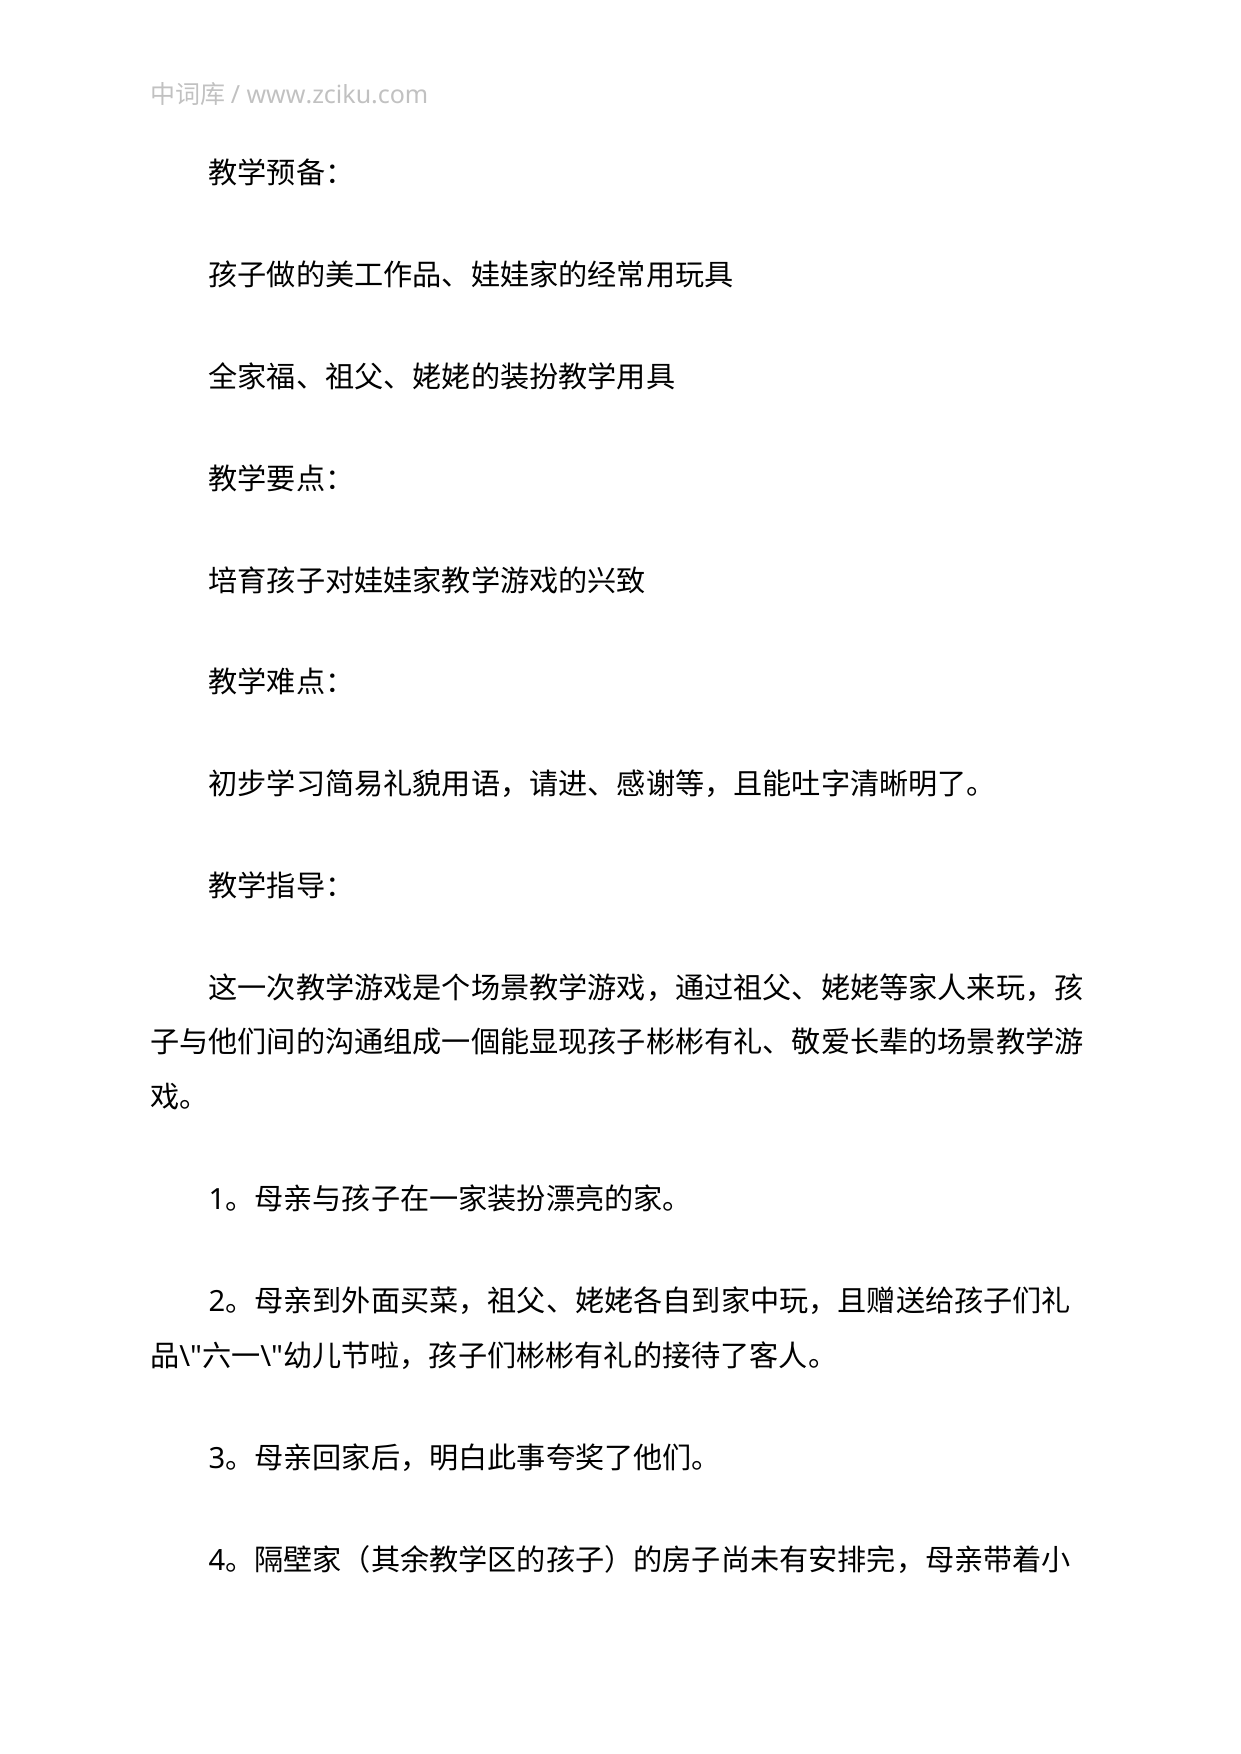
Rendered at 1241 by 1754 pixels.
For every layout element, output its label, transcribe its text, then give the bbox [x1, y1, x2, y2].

text 孩子做的美工作品、娃娃家的经常用玩具 [150, 252, 1090, 294]
text 初步学习简易礼貌用语，请进、感谢等，且能吐字清晰明了。 [150, 761, 1090, 803]
text 这一次教学游戏是个场景教学游戏，通过祖父、姥姥等家人来玩，孩子与他们间的沟通组成一個能显现孩子彬彬有礼、敬爱长辈的场景教学游戏。 [150, 964, 1090, 1116]
text 2。母亲到外面买菜，祖父、姥姥各自到家中玩，且赠送给孩子们礼品\"六一\"幼儿节啦，孩子们彬彬有礼的接待了客人。 [150, 1278, 1090, 1375]
text 3。母亲回家后，明白此事夸奖了他们。 [150, 1435, 1090, 1477]
text 教学难点： [150, 659, 1090, 701]
text 教学指导： [150, 862, 1090, 905]
text 1。母亲与孩子在一家装扮漂亮的家。 [150, 1176, 1090, 1218]
text 全家福、祖父、姥姥的装扮教学用具 [150, 353, 1090, 396]
text 培育孩子对娃娃家教学游戏的兴致 [150, 557, 1090, 599]
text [150, 1537, 1090, 1579]
text 教学要点： [150, 455, 1090, 498]
text 教学预备： [150, 150, 1090, 192]
